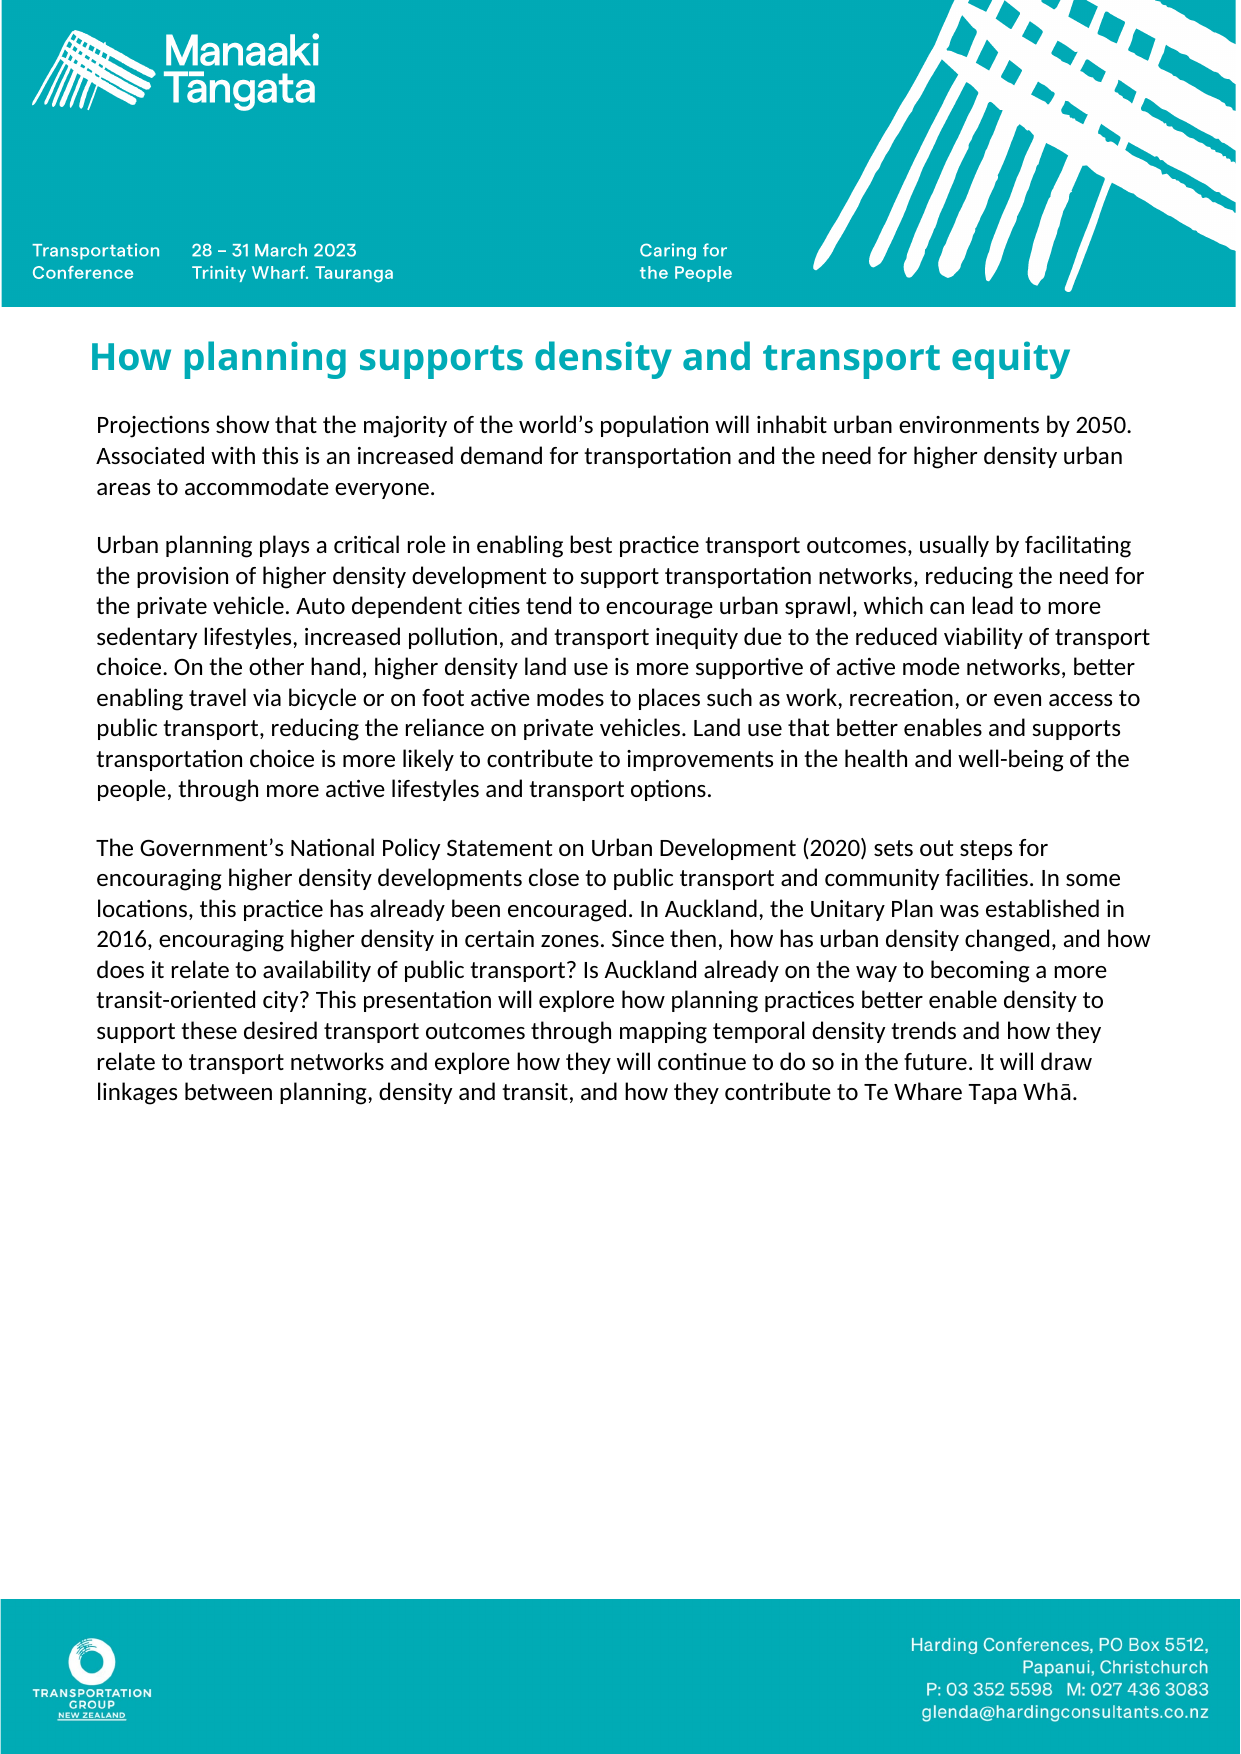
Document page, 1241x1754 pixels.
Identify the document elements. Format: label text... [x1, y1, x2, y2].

picture [0, 1599, 1240, 1754]
table_header Projections show that the majority of the world’s population will inhabit urban environments by 2050. Associated with this is an increased demand for transportation and the need for higher density urban areas to accommodate everyone. Urban planning plays a critical role in enabling best practice transport outcomes, usually by facilitating the provision of higher density development to support transportation networks, reducing the need for the private vehicle. Auto dependent cities tend to encourage urban sprawl, which can lead to more sedentary lifestyles, increased pollution, and transport inequity due to the reduced viability of transport choice. On the other hand, higher density land use is more supportive of active mode networks, better enabling travel via bicycle or on foot active modes to places such as work, recreation, or even access to public transport, reducing the reliance on private vehicles. Land use that better enables and supports transportation choice is more likely to contribute to improvements in the health and well-being of the people, through more active lifestyles and transport options. The Government’s National Policy Statement on Urban Development (2020) sets out steps for encouraging higher density developments close to public transport and community facilities. In some locations, this practice has already been encouraged. In Auckland, the Unitary Plan was established in 2016, encouraging higher density in certain zones. Since then, how has urban density changed, and how does it relate to availability of public transport? Is Auckland already on the way to becoming a more transit-oriented city? This presentation will explore how planning practices better enable density to support these desired transport outcomes through mapping temporal density trends and how they relate to transport networks and explore how they will continue to do so in the future. It will draw linkages between planning, density and transit, and how they contribute to Te Whare Tapa Whā. [85, 410, 1169, 1107]
subtitle How planning supports density and transport equity [89, 307, 1165, 381]
picture [1, 0, 1236, 307]
